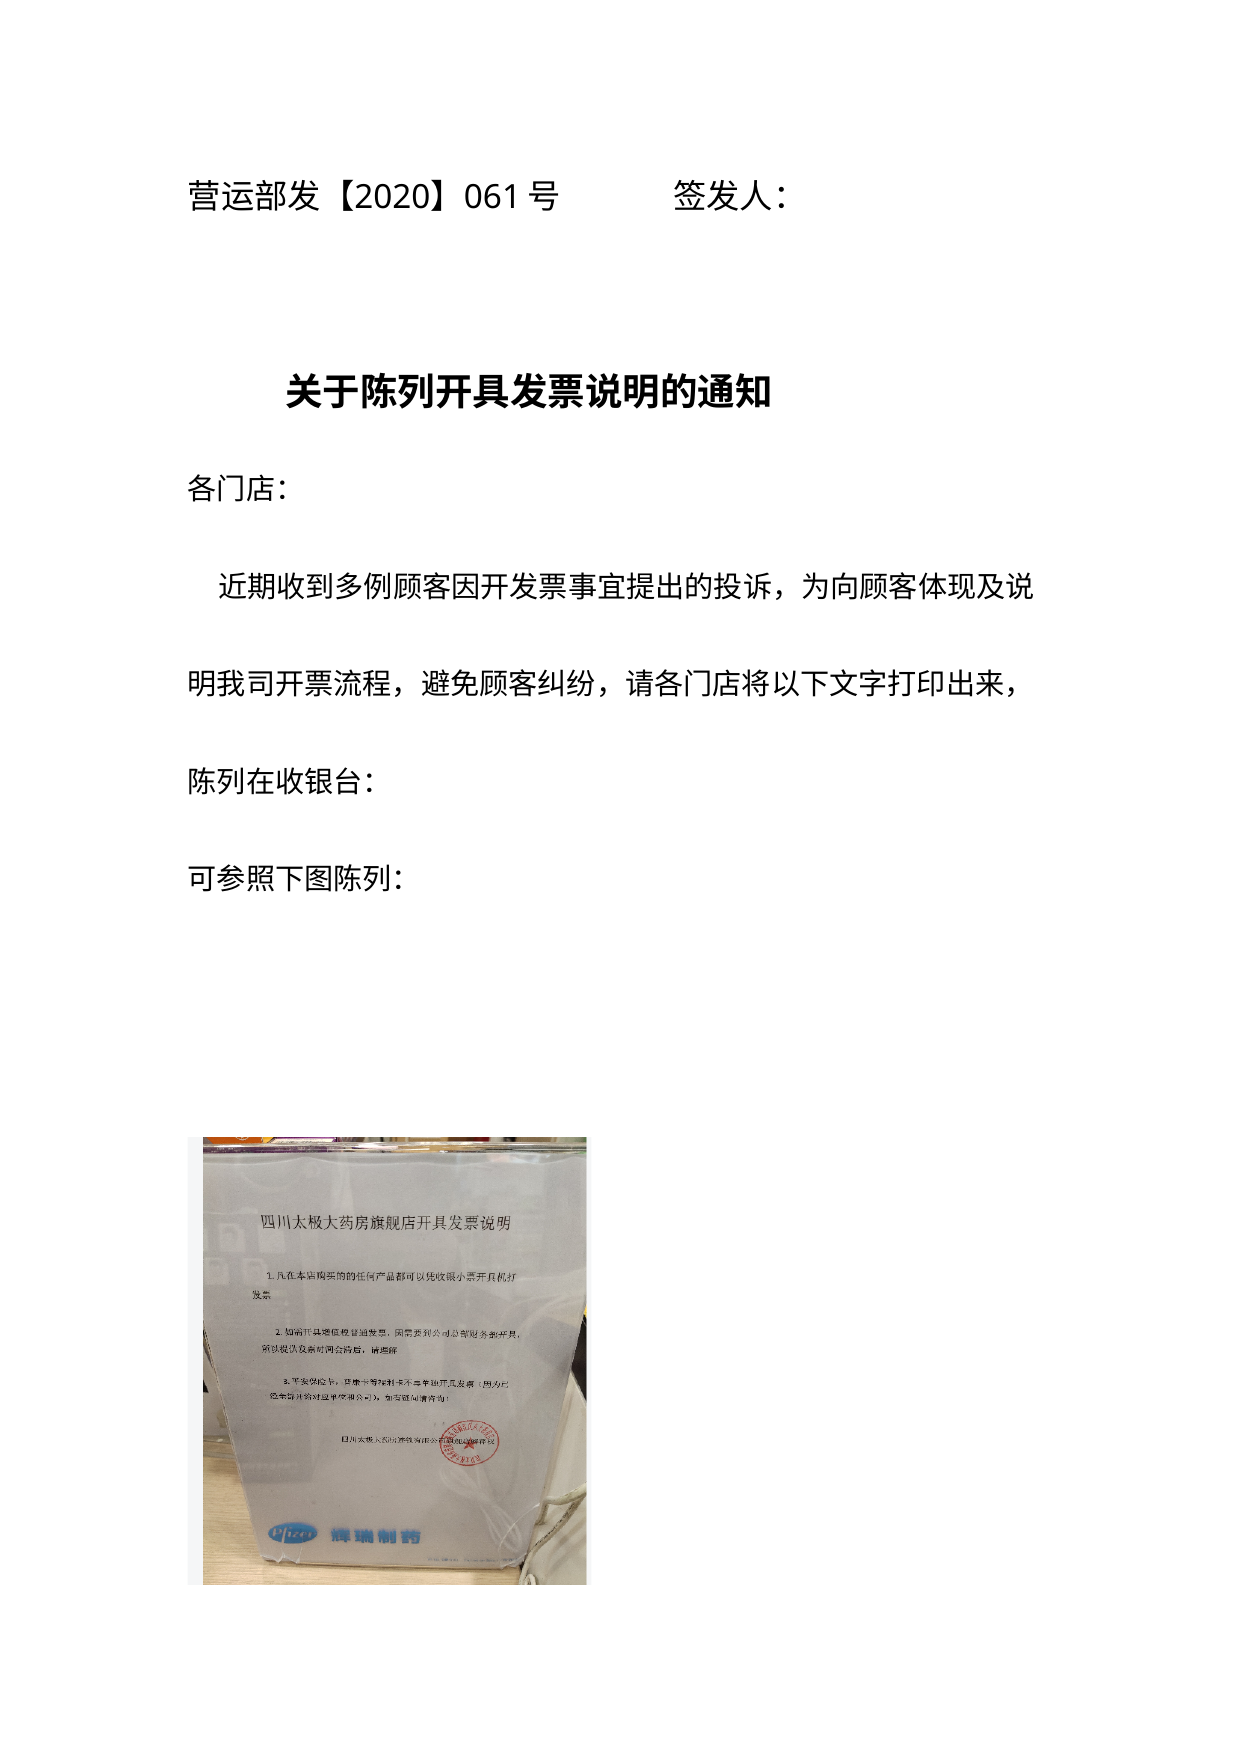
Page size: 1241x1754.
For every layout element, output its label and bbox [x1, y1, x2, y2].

text [187, 162, 1053, 1592]
picture [187, 1137, 592, 1585]
